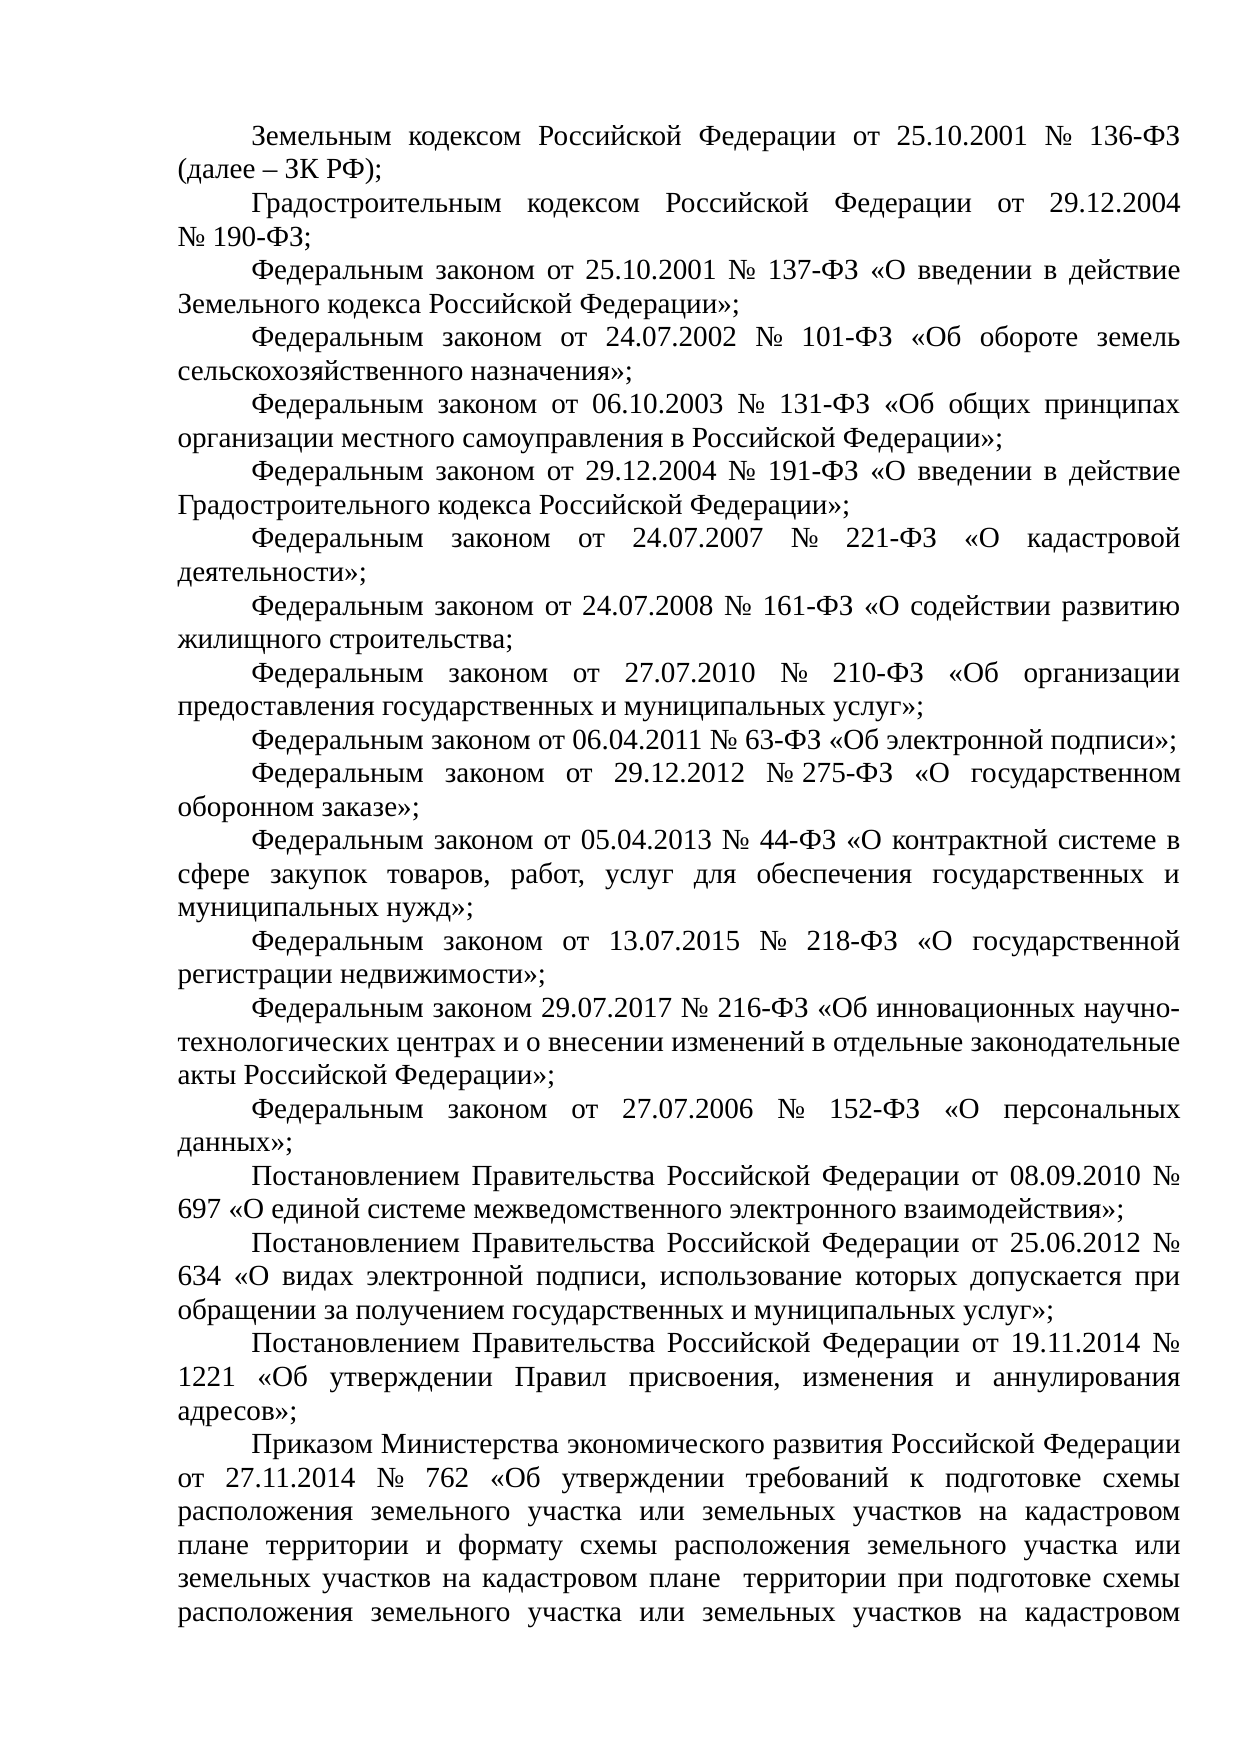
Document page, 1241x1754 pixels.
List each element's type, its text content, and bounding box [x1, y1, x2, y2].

text Федеральным законом от 25.10.2001 № 137-ФЗ «О введении в действие Земельного кодекса Российской Федерации»; [177, 252, 1181, 319]
text Федеральным законом от 24.07.2008 № 161-ФЗ «О содействии развитию жилищного строительства; [177, 588, 1181, 655]
text Федеральным законом от 27.07.2010 № 210-ФЗ «Об организации предоставления государственных и муниципальных услуг»; [177, 655, 1181, 722]
text Федеральным законом от 29.12.2004 № 191-ФЗ «О введении в действие Градостроительного кодекса Российской Федерации»; [177, 453, 1181, 521]
text Земельным кодексом Российской Федерации от 25.10.2001 № 136-ФЗ (далее – ЗК РФ); [177, 118, 1181, 185]
text Федеральным законом от 24.07.2007 № 221-ФЗ «О кадастровой деятельности»; [177, 521, 1181, 588]
text Федеральным законом от 29.12.2012 № 275-ФЗ «О государственном оборонном заказе»; [177, 755, 1181, 822]
text Постановлением Правительства Российской Федерации от 08.09.2010 № 697 «О единой системе межведомственного электронного взаимодействия»; [177, 1158, 1181, 1225]
text Федеральным законом от 27.07.2006 № 152-ФЗ «О персональных данных»; [177, 1091, 1181, 1158]
text Федеральным законом от 06.10.2003 № 131-ФЗ «Об общих принципах организации местного самоуправления в Российской Федерации»; [177, 386, 1181, 453]
text Постановлением Правительства Российской Федерации от 19.11.2014 № 1221 «Об утверждении Правил присвоения, изменения и аннулирования адресов»; [177, 1326, 1181, 1426]
text Федеральным законом от 06.04.2011 № 63-ФЗ «Об электронной подписи»; [177, 722, 1181, 755]
text Федеральным законом от 05.04.2013 № 44-ФЗ «О контрактной системе в сфере закупок товаров, работ, услуг для обеспечения государственных и муниципальных нужд»; [177, 822, 1181, 923]
text Федеральным законом от 13.07.2015 № 218-ФЗ «О государственной регистрации недвижимости»; [177, 923, 1181, 990]
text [177, 1426, 1181, 1627]
text Постановлением Правительства Российской Федерации от 25.06.2012 № 634 «О видах электронной подписи, использование которых допускается при обращении за получением государственных и муниципальных услуг»; [177, 1225, 1181, 1326]
text Федеральным законом от 24.07.2002 № 101-ФЗ «Об обороте земель сельскохозяйственного назначения»; [177, 319, 1181, 386]
text Градостроительным кодексом Российской Федерации от 29.12.2004 № 190-ФЗ; [177, 185, 1181, 252]
text Федеральным законом 29.07.2017 № 216-ФЗ «Об инновационных научно-технологических центрах и о внесении изменений в отдельные законодательные акты Российской Федерации»; [177, 990, 1181, 1091]
